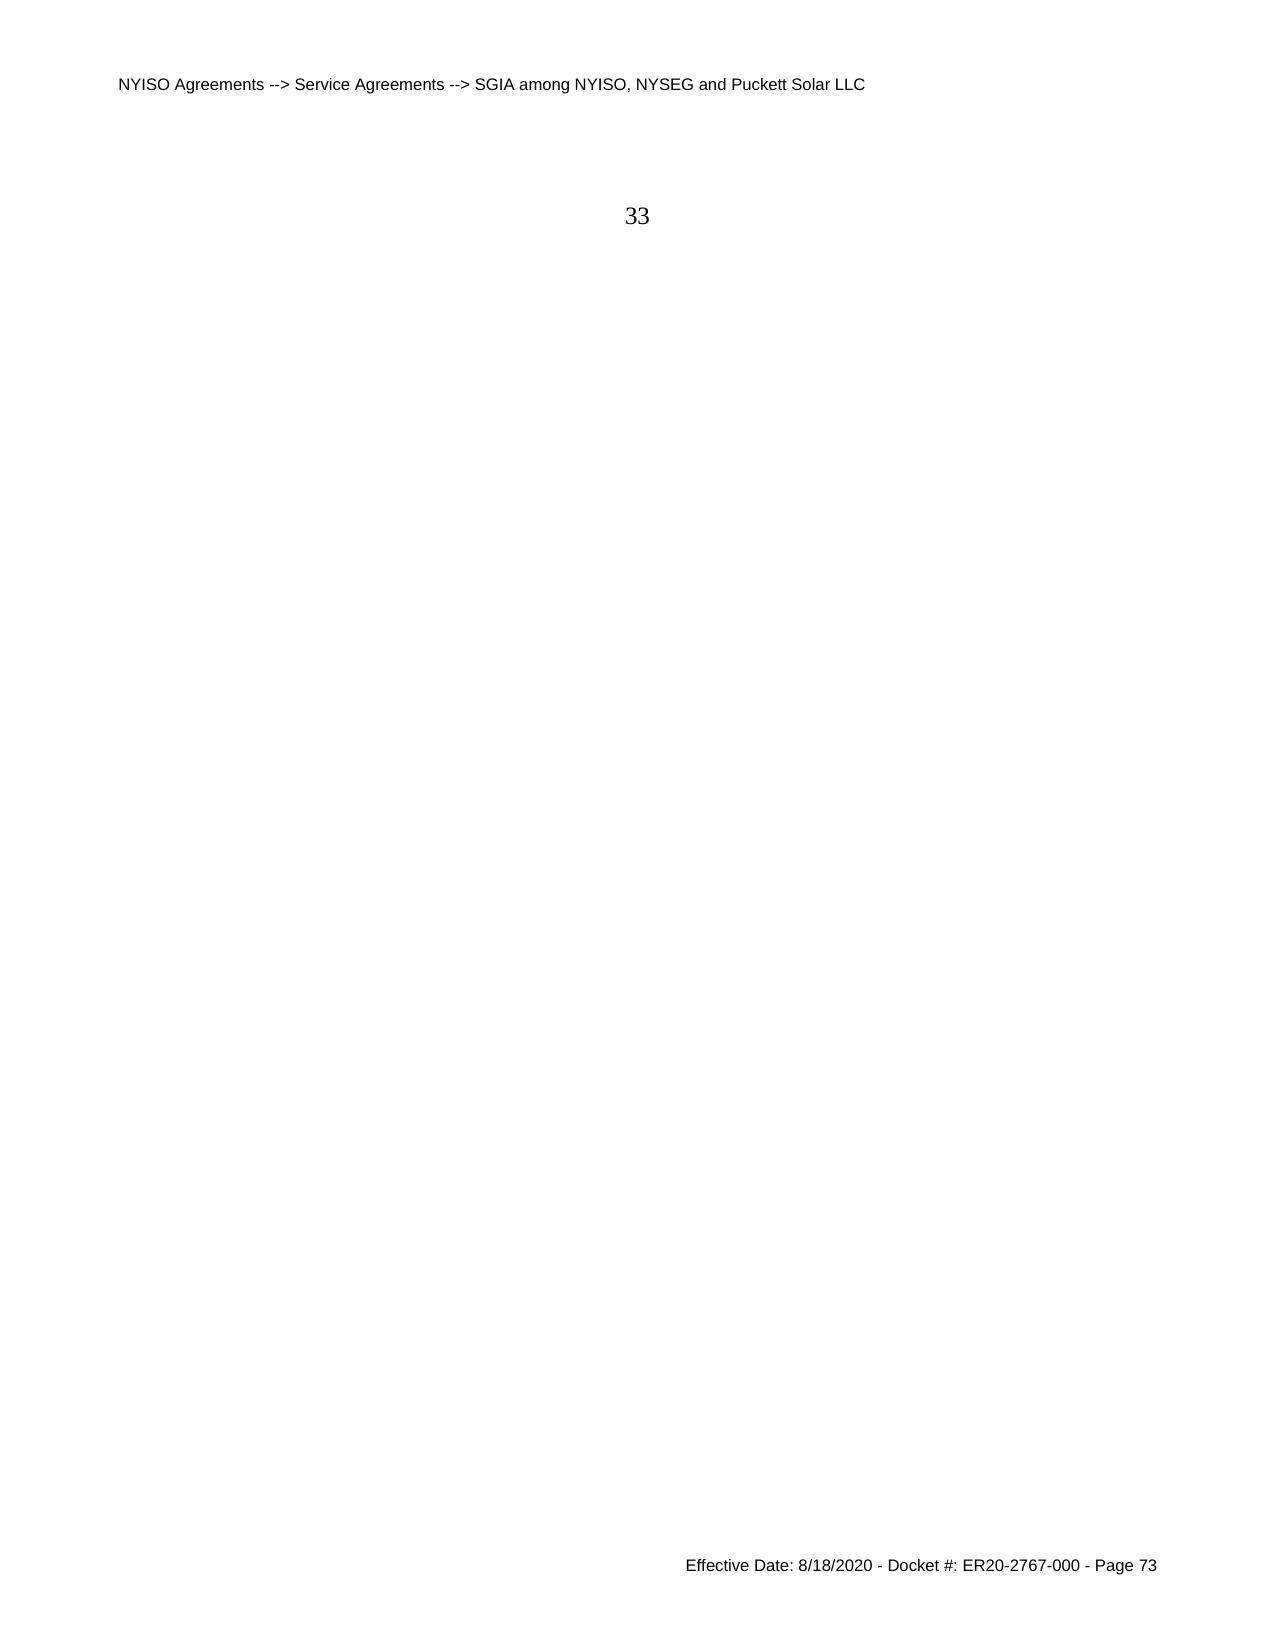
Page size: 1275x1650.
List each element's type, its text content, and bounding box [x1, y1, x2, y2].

text 33 [625, 201, 1275, 230]
